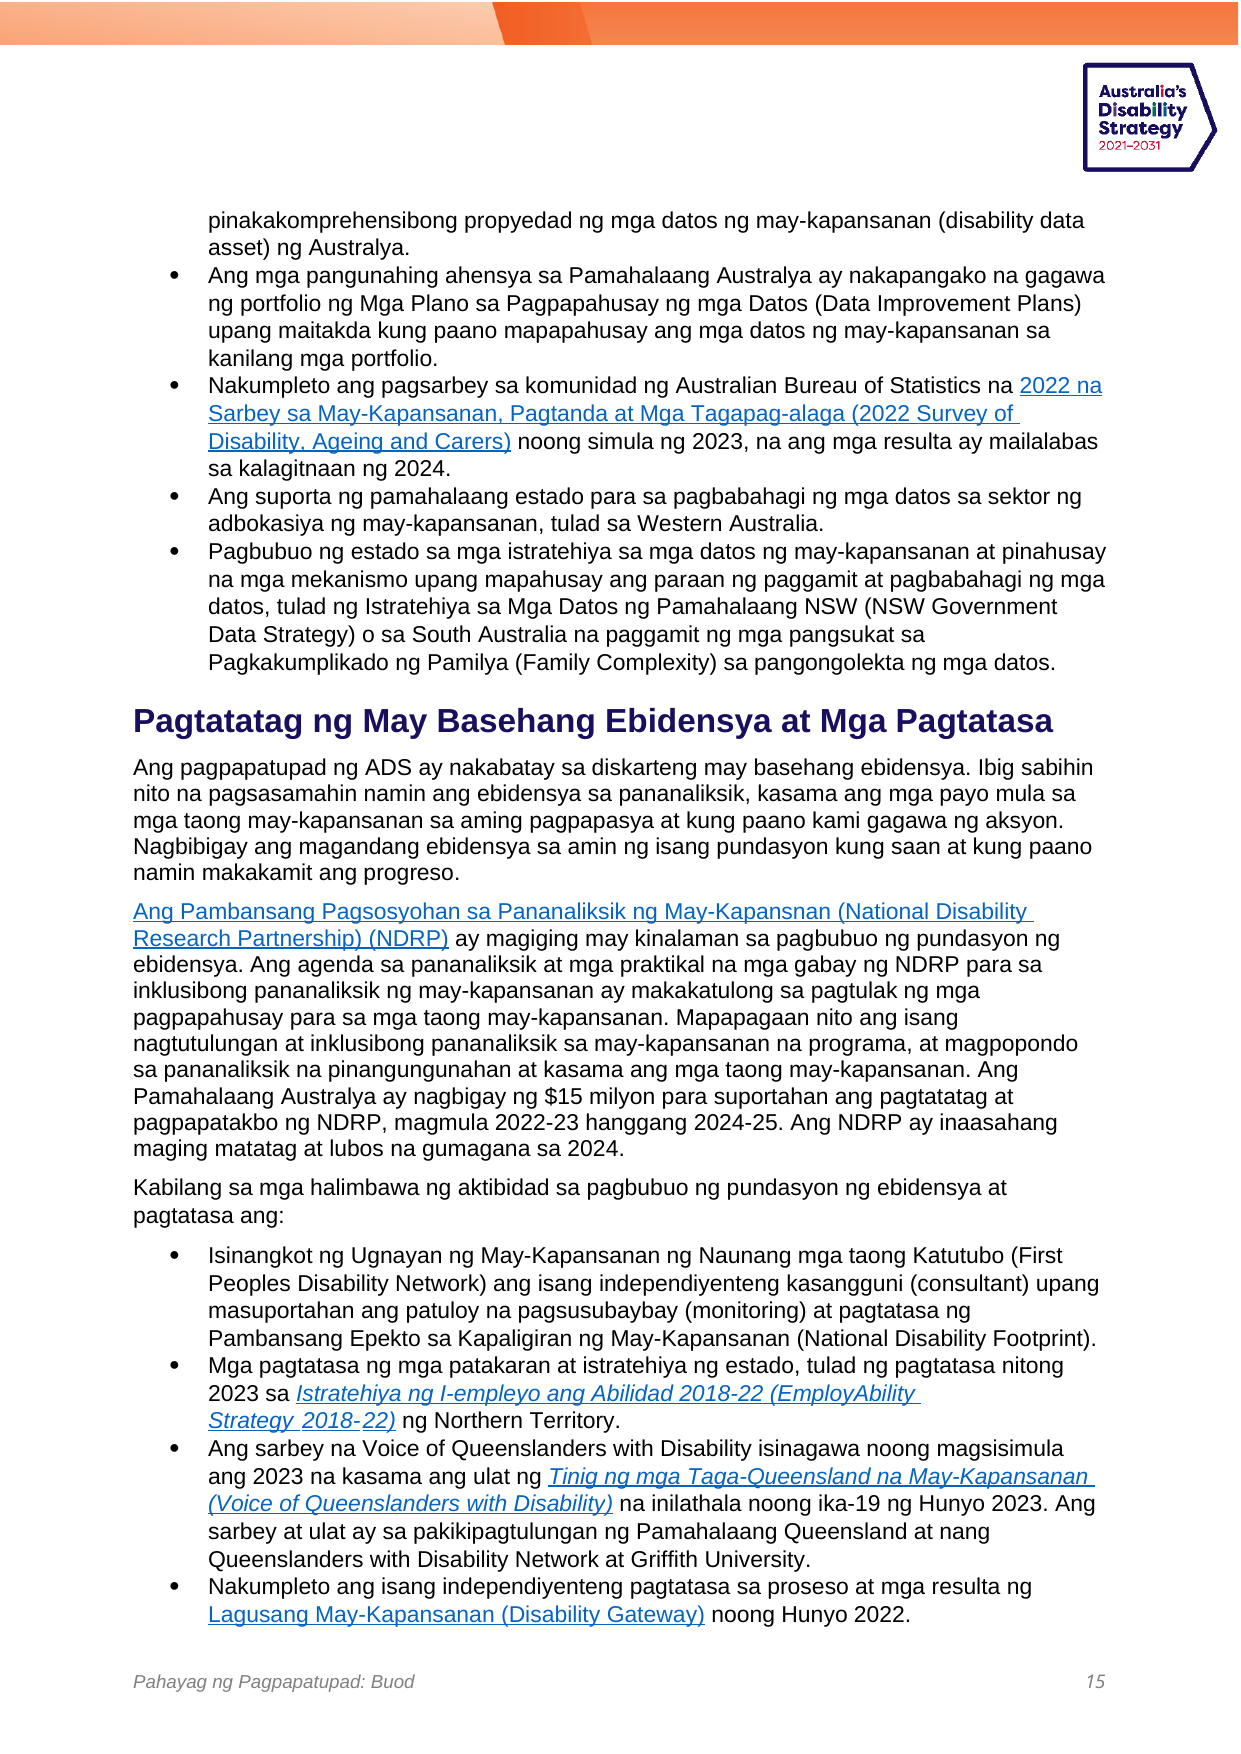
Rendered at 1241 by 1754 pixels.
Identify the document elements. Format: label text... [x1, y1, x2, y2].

list Nakumpleto ang isang independiyenteng pagtatasa sa proseso at mga resulta ng Lagusang May-Kapansanan (Disability Gateway) noong Hunyo 2022. [170, 1573, 1107, 1627]
text Ang pagpapatupad ng ADS ay nakabatay sa diskarteng may basehang ebidensya. Ibig sabihin nito na pagsasamahin namin ang ebidensya sa pananaliksik, kasama ang mga payo mula sa mga taong may-kapansanan sa aming pagpapasya at kung paano kami gagawa ng aksyon. Nagbibigay ang magandang ebidensya sa amin ng isang pundasyon kung saan at kung paano namin makakamit ang progreso. [133, 754, 1107, 886]
list Ang suporta ng pamahalaang estado para sa pagbabahagi ng mga datos sa sektor ng adbokasiya ng may-kapansanan, tulad sa Western Australia. [170, 483, 1107, 537]
list Isinangkot ng Ugnayan ng May-Kapansanan ng Naunang mga taong Katutubo (First Peoples Disability Network) ang isang independiyenteng kasangguni (consultant) upang masuportahan ang patuloy na pagsusubaybay (monitoring) at pagtatasa ng Pambansang Epekto sa Kapaligiran ng May-Kapansanan (National Disability Footprint). [170, 1242, 1107, 1351]
text Ang Pambansang Pagsosyohan sa Pananaliksik ng May-Kapansnan (National Disability Research Partnership) (NDRP) ay magiging may kinalaman sa pagbubuo ng pundasyon ng ebidensya. Ang agenda sa pananaliksik at mga praktikal na mga gabay ng NDRP para sa inklusibong pananaliksik ng may-kapansanan ay makakatulong sa pagtulak ng mga pagpapahusay para sa mga taong may-kapansanan. Mapapagaan nito ang isang nagtutulungan at inklusibong pananaliksik sa may-kapansanan na programa, at magpopondo sa pananaliksik na pinangungunahan at kasama ang mga taong may-kapansanan. Ang Pamahalaang Australya ay nagbigay ng $15 milyon para suportahan ang pagtatatag at pagpapatakbo ng NDRP, magmula 2022-23 hanggang 2024-25. Ang NDRP ay inaasahang maging matatag at lubos na gumagana sa 2024. [133, 898, 1107, 1162]
text Kabilang sa mga halimbawa ng aktibidad sa pagbubuo ng pundasyon ng ebidensya at pagtatasa ang: [133, 1174, 1107, 1228]
list Ang sarbey na Voice of Queenslanders with Disability isinagawa noong magsisimula ang 2023 na kasama ang ulat ng Tinig ng mga Taga-Queensland na May-Kapansanan (Voice of Queenslanders with Disability) na inilathala noong ika-19 ng Hunyo 2023. Ang sarbey at ulat ay sa pakikipagtulungan ng Pamahalaang Queensland at nang Queenslanders with Disability Network at Griffith University. [170, 1435, 1107, 1572]
subtitle Pagtatatag ng May Basehang Ebidensya at Mga Pagtatasa [133, 701, 1107, 739]
list Nakumpleto ang pagsarbey sa komunidad ng Australian Bureau of Statistics na 2022 na Sarbey sa May-Kapansanan, Pagtanda at Mga Tagapag-alaga (2022 Survey of Disability, Ageing and Carers) noong simula ng 2023, na ang mga resulta ay mailalabas sa kalagitnaan ng 2024. [170, 372, 1107, 482]
list Pagbubuo ng estado sa mga istratehiya sa mga datos ng may-kapansanan at pinahusay na mga mekanismo upang mapahusay ang paraan ng paggamit at pagbabahagi ng mga datos, tulad ng Istratehiya sa Mga Datos ng Pamahalaang NSW (NSW Government Data Strategy) o sa South Australia na paggamit ng mga pangsukat sa Pagkakumplikado ng Pamilya (Family Complexity) sa pangongolekta ng mga datos. [170, 538, 1107, 675]
list Mga pagtatasa ng mga patakaran at istratehiya ng estado, tulad ng pagtatasa nitong 2023 sa Istratehiya ng I-empleyo ang Abilidad 2018-22 (EmployAbility Strategy 2018-22) ng Northern Territory. [170, 1352, 1107, 1434]
list Ang mga pangunahing ahensya sa Pamahalaang Australya ay nakapangako na gagawa ng portfolio ng Mga Plano sa Pagpapahusay ng mga Datos (Data Improvement Plans) upang maitakda kung paano mapapahusay ang mga datos ng may-kapansanan sa kanilang mga portfolio. [170, 262, 1107, 371]
picture [0, 4, 1239, 189]
